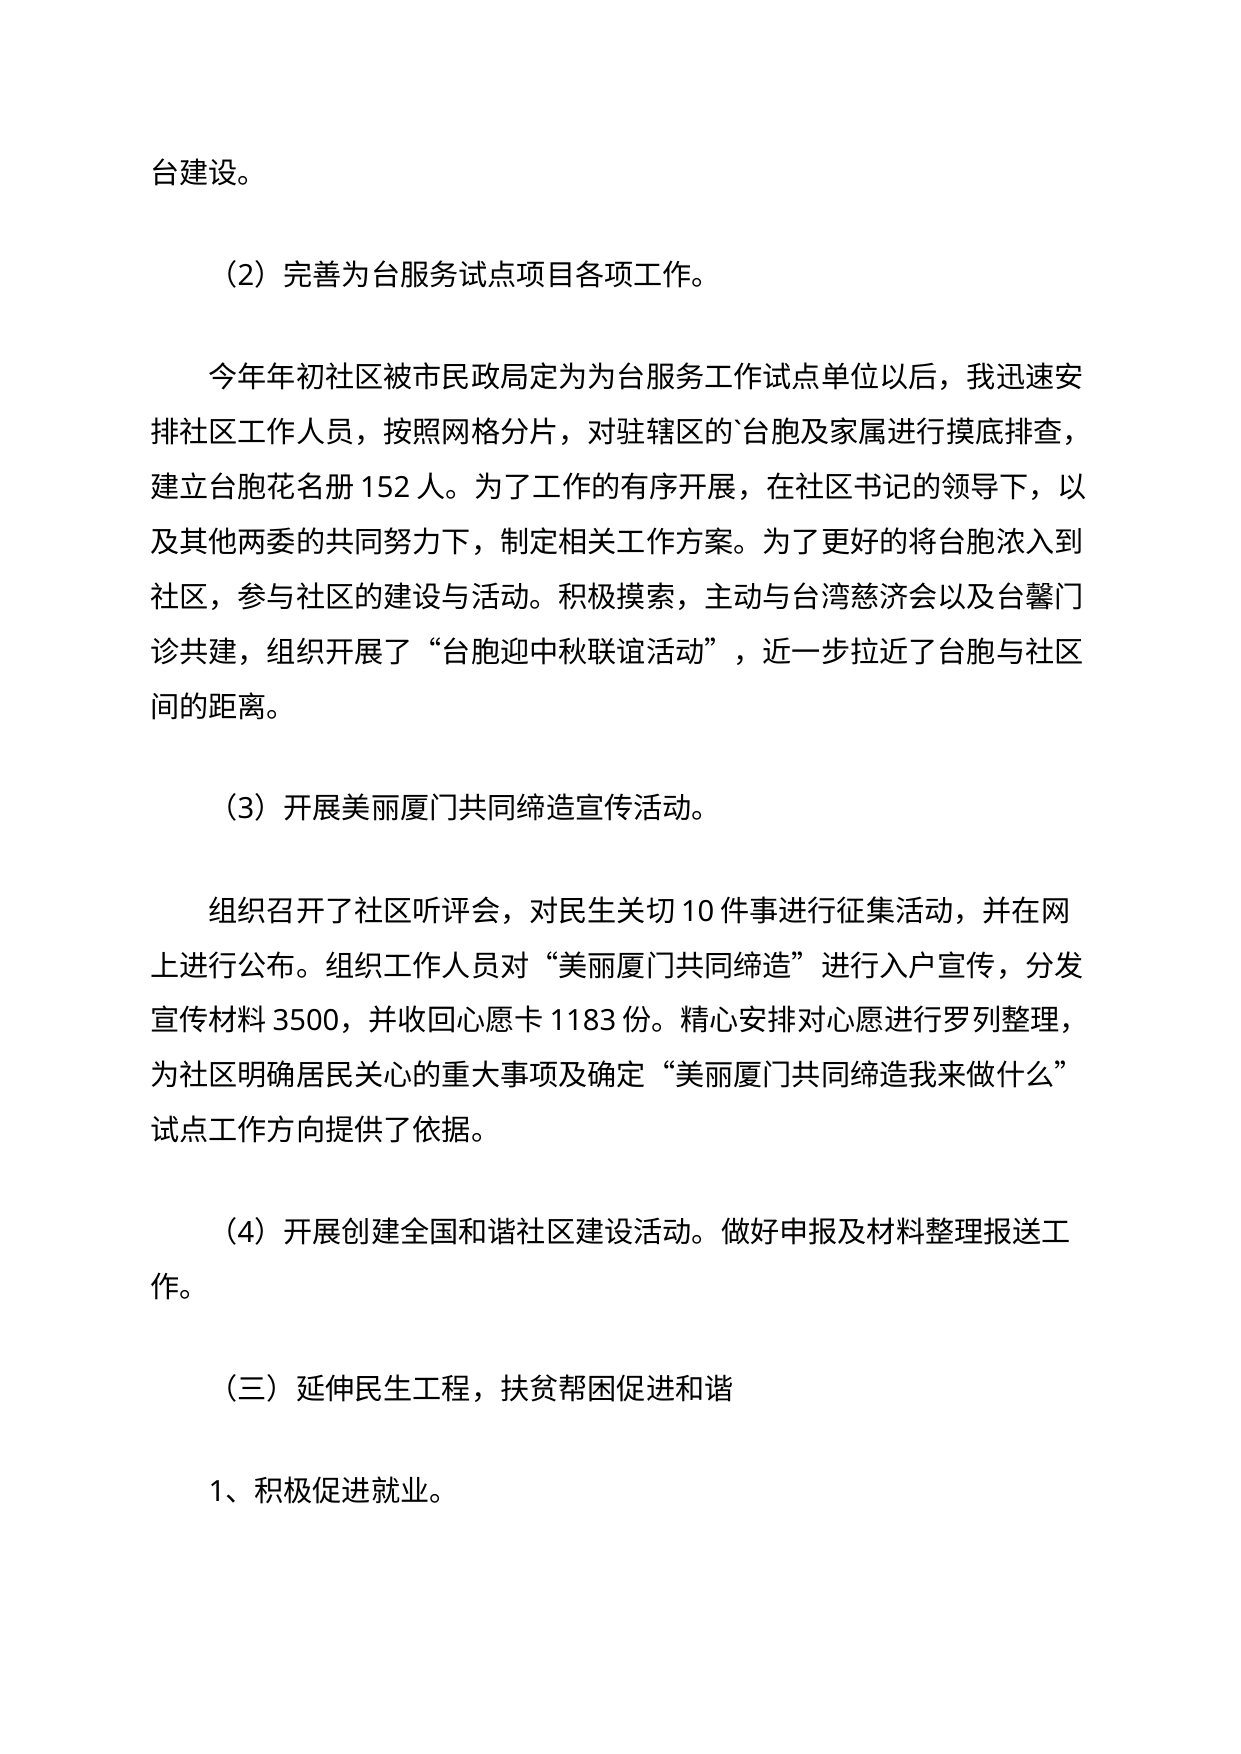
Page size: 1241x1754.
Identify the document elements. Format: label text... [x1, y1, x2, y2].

text 今年年初社区被市民政局定为为台服务工作试点单位以后，我迅速安排社区工作人员，按照网格分片，对驻辖区的`台胞及家属进行摸底排查，建立台胞花名册152人。为了工作的有序开展，在社区书记的领导下，以及其他两委的共同努力下，制定相关工作方案。为了更好的将台胞浓入到社区，参与社区的建设与活动。积极摸索，主动与台湾慈济会以及台馨门诊共建，组织开展了“台胞迎中秋联谊活动”，近一步拉近了台胞与社区间的距离。 [150, 354, 1090, 726]
text 1、积极促进就业。 [150, 1467, 1090, 1509]
text （4）开展创建全国和谐社区建设活动。做好申报及材料整理报送工作。 [150, 1209, 1090, 1306]
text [150, 150, 1090, 192]
text （2）完善为台服务试点项目各项工作。 [150, 252, 1090, 294]
text （3）开展美丽厦门共同缔造宣传活动。 [150, 785, 1090, 827]
text 组织召开了社区听评会，对民生关切10件事进行征集活动，并在网上进行公布。组织工作人员对“美丽厦门共同缔造”进行入户宣传，分发宣传材料3500，并收回心愿卡1183份。精心安排对心愿进行罗列整理，为社区明确居民关心的重大事项及确定“美丽厦门共同缔造我来做什么”试点工作方向提供了依据。 [150, 887, 1090, 1149]
text （三）延伸民生工程，扶贫帮困促进和谐 [150, 1365, 1090, 1408]
